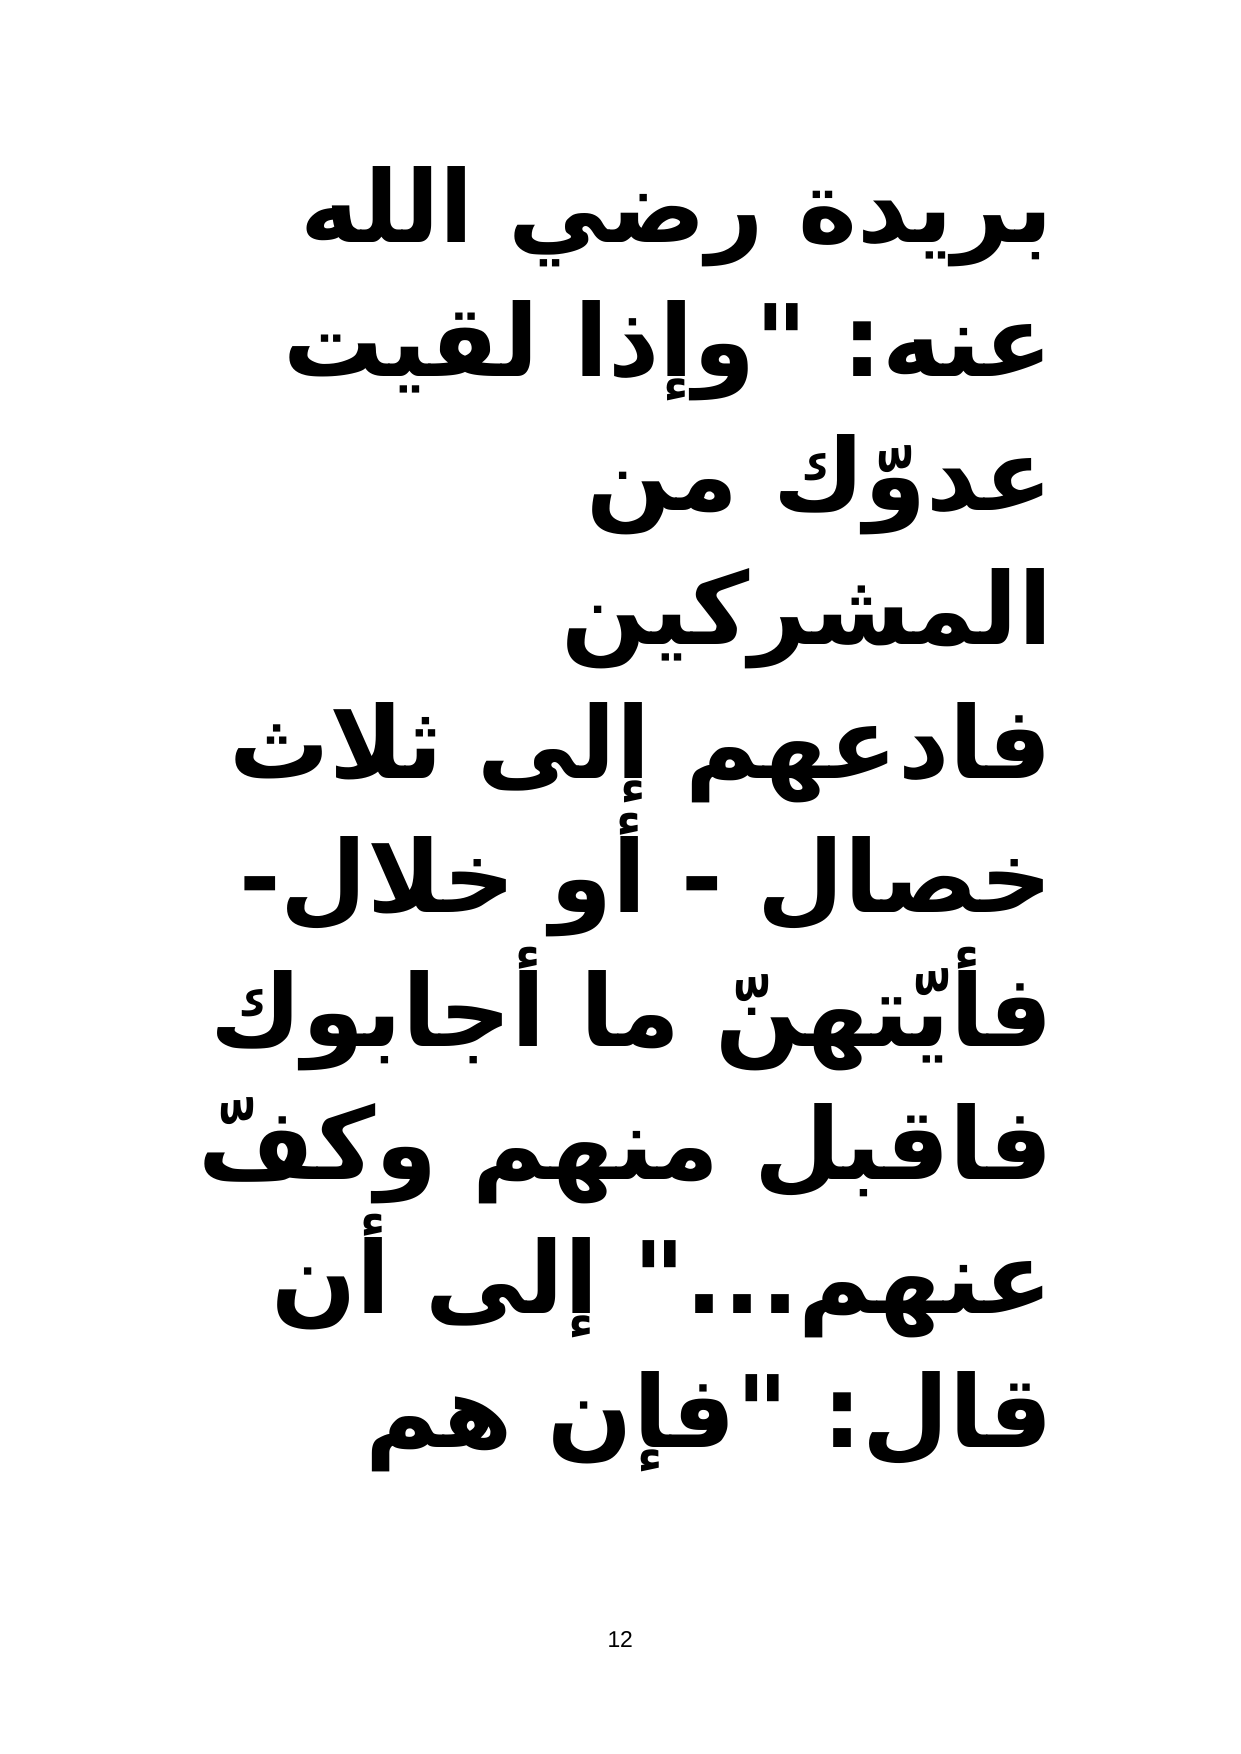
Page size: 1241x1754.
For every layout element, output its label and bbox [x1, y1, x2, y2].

text [187, 150, 1053, 1471]
